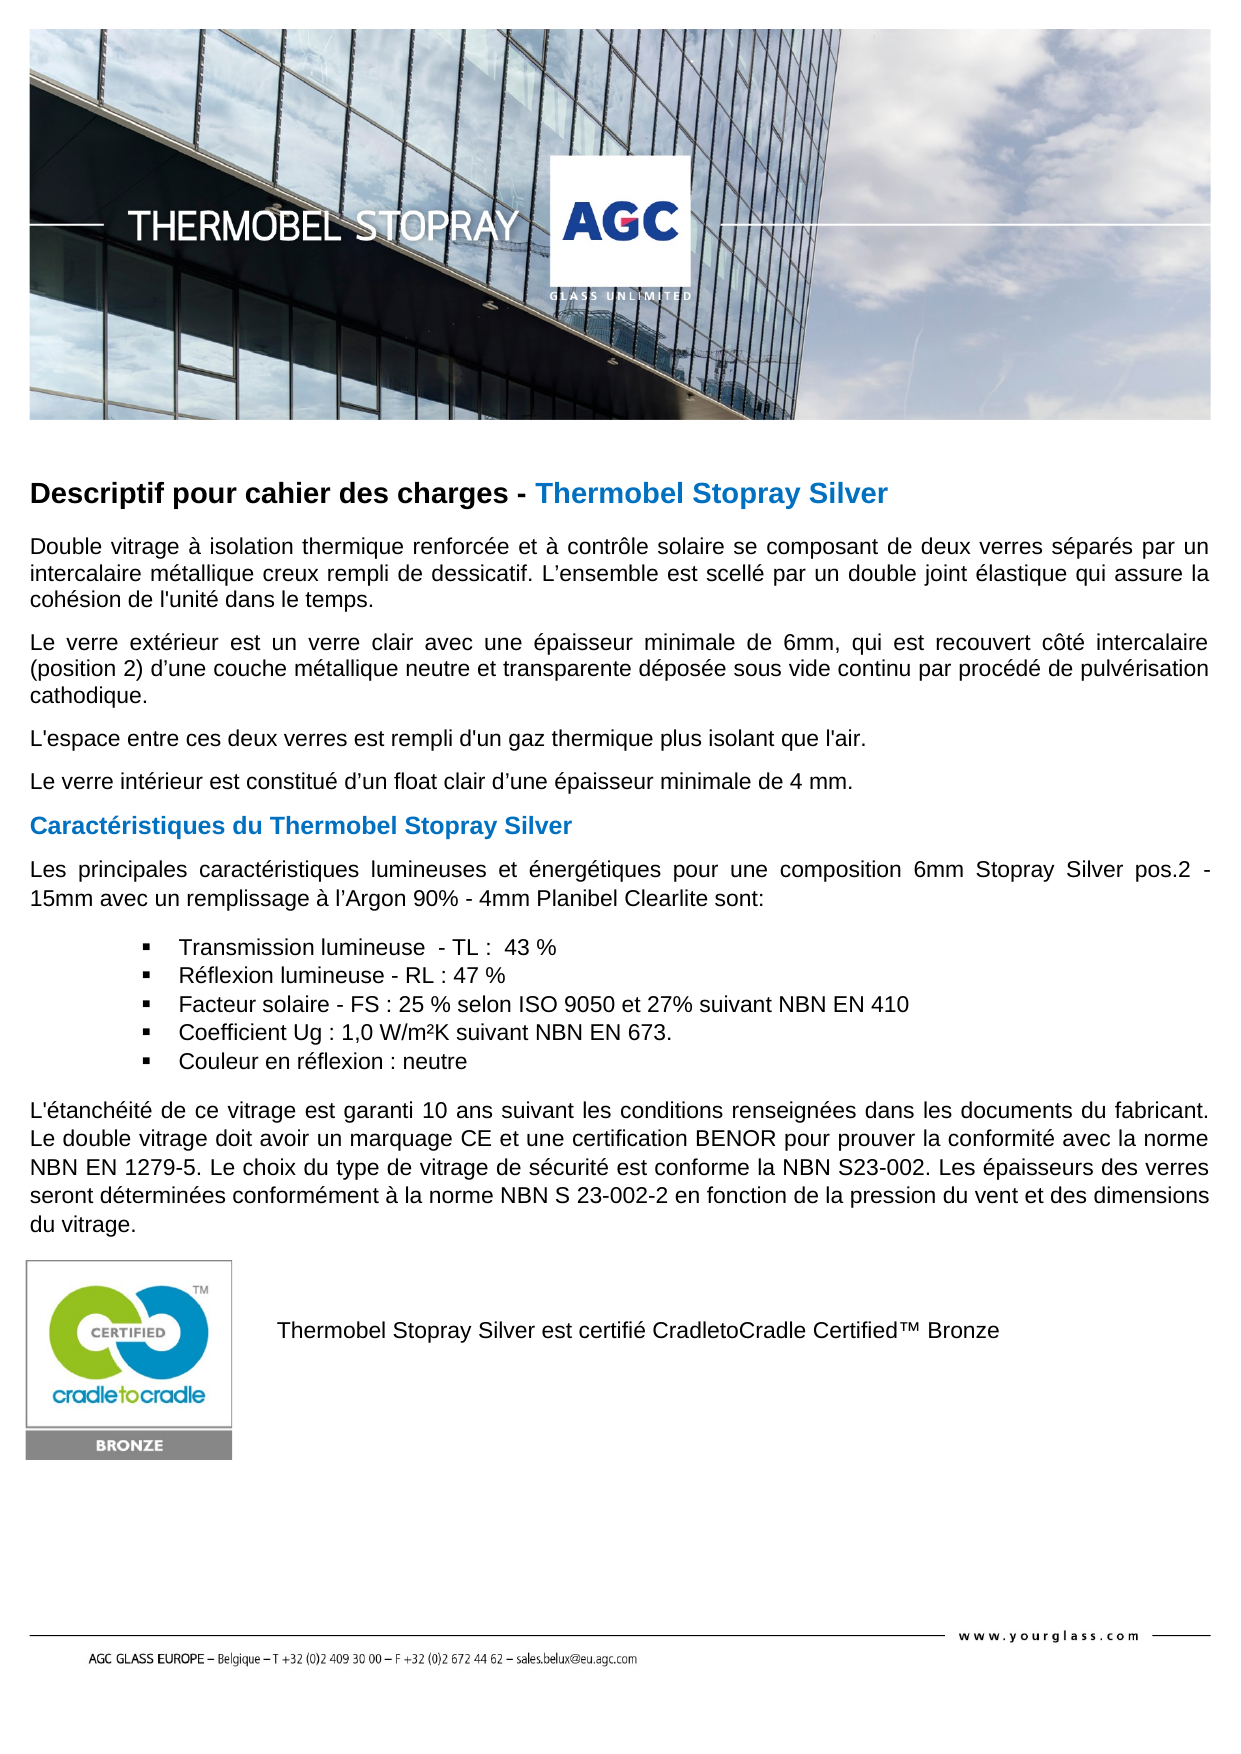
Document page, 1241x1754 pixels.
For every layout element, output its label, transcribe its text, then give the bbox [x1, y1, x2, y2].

list Facteur solaire - FS : 25 % selon ISO 9050 et 27% suivant NBN EN 410 [141, 991, 1211, 1017]
text Le verre intérieur est constitué d’un float clair d’une épaisseur minimale de 4 mm. [29, 768, 1211, 794]
list Coefficient Ug : 1,0 W/m²K suivant NBN EN 673. [141, 1019, 1211, 1046]
text L'espace entre ces deux verres est rempli d'un gaz thermique plus isolant que l'air. [29, 725, 1211, 751]
text Double vitrage à isolation thermique renforcée et à contrôle solaire se composant de deux verres séparés par un intercalaire métallique creux rempli de dessicatif. L’ensemble est scellé par un double joint élastique qui assure la cohésion de l'unité dans le temps. [29, 533, 1211, 612]
list Transmission lumineuse - TL : 43 % [141, 934, 1211, 960]
list Réflexion lumineuse - RL : 47 % [141, 962, 1211, 989]
text Le verre extérieur est un verre clair avec une épaisseur minimale de 6mm, qui est recouvert côté intercalaire (position 2) d’une couche métallique neutre et transparente déposée sous vide continu par procédé de pulvérisation cathodique. [29, 629, 1211, 708]
text Caractéristiques du Thermobel Stopray Silver [29, 811, 1211, 839]
picture [29, 1630, 1211, 1695]
text Descriptif pour cahier des charges - Thermobel Stopray Silver [29, 476, 1211, 509]
table_header Thermobel Stopray Silver est certifié CradletoCradle Certified™ Bronze [265, 1260, 1091, 1460]
picture [29, 29, 1211, 420]
picture [25, 1260, 233, 1460]
text L'étanchéité de ce vitrage est garanti 10 ans suivant les conditions renseignées dans les documents du fabricant. Le double vitrage doit avoir un marquage CE et une certification BENOR pour prouver la conformité avec la norme NBN EN 1279-5. Le choix du type de vitrage de sécurité est conforme la NBN S23-002. Les épaisseurs des verres seront déterminées conformément à la norme NBN S 23-002-2 en fonction de la pression du vent et des dimensions du vitrage. [29, 1097, 1211, 1237]
list Couleur en réflexion : neutre [141, 1048, 1211, 1074]
text Les principales caractéristiques lumineuses et énergétiques pour une composition 6mm Stopray Silver pos.2 - 15mm avec un remplissage à l’Argon 90% - 4mm Planibel Clearlite sont: [29, 856, 1211, 911]
